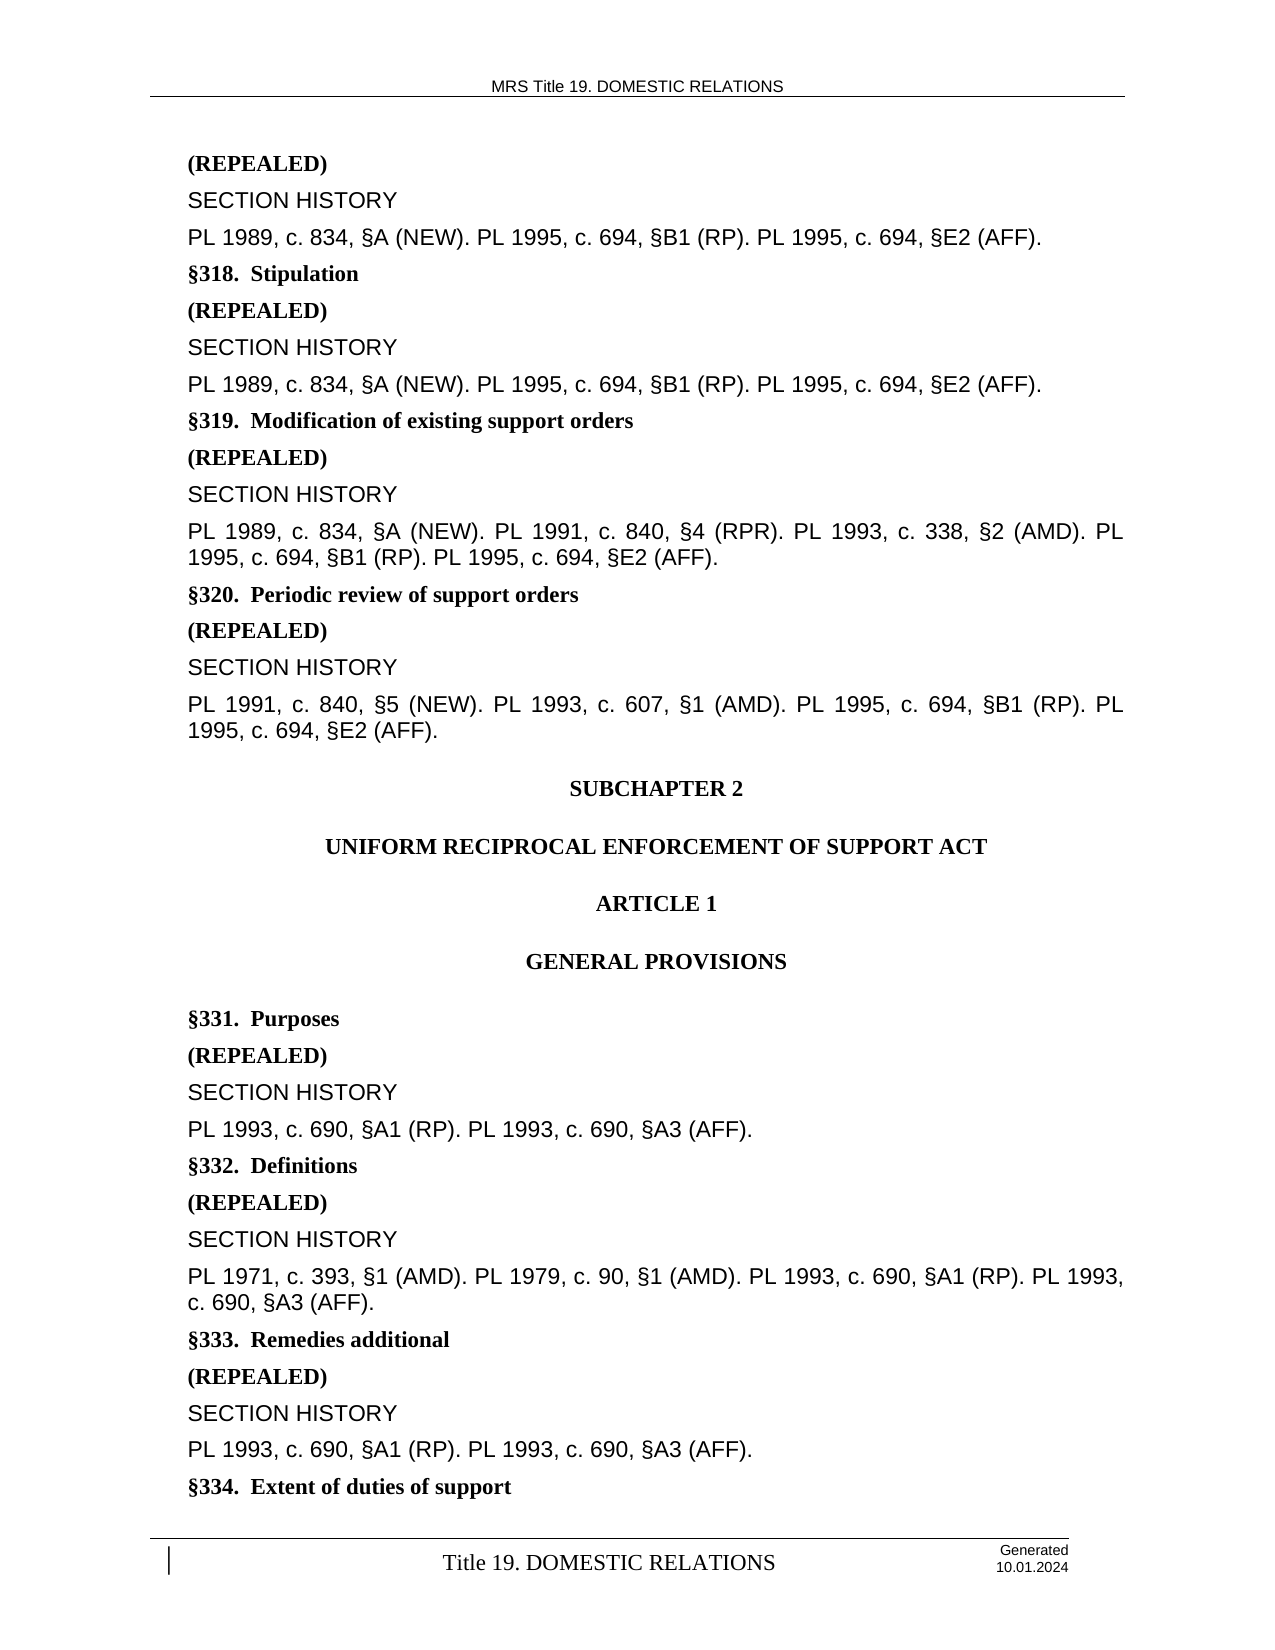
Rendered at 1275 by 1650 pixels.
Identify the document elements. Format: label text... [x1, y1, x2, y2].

text SECTION HISTORY [187, 1399, 1125, 1426]
text (REPEALED) [187, 297, 1125, 323]
text SECTION HISTORY [187, 654, 1125, 681]
text §334. Extent of duties of support [187, 1473, 1125, 1499]
text §319. Modification of existing support orders [187, 407, 1125, 434]
text SECTION HISTORY [187, 187, 1125, 213]
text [187, 1436, 1125, 1463]
text SUBCHAPTER 2 [187, 775, 1125, 801]
text PL 1989, c. 834, §A (NEW). PL 1991, c. 840, §4 (RPR). PL 1993, c. 338, §2 (AMD). PL 1995, c. 694, §B1 (RP). PL 1995, c. 694, §E2 (AFF). [187, 518, 1125, 570]
text (REPEALED) [187, 1189, 1125, 1216]
text §320. Periodic review of support orders [187, 581, 1125, 607]
text PL 1989, c. 834, §A (NEW). PL 1995, c. 694, §B1 (RP). PL 1995, c. 694, §E2 (AFF). [187, 223, 1125, 250]
text §332. Definitions [187, 1153, 1125, 1179]
text SECTION HISTORY [187, 1079, 1125, 1105]
text SECTION HISTORY [187, 334, 1125, 360]
text SECTION HISTORY [187, 1226, 1125, 1252]
text §331. Purposes [187, 1006, 1125, 1032]
text (REPEALED) [187, 150, 1125, 176]
text PL 1993, c. 690, §A1 (RP). PL 1993, c. 690, §A3 (AFF). [187, 1116, 1125, 1142]
text PL 1989, c. 834, §A (NEW). PL 1995, c. 694, §B1 (RP). PL 1995, c. 694, §E2 (AFF). [187, 371, 1125, 397]
text §333. Remedies additional [187, 1326, 1125, 1352]
text (REPEALED) [187, 618, 1125, 644]
text (REPEALED) [187, 1363, 1125, 1389]
text (REPEALED) [187, 444, 1125, 471]
text §318. Stipulation [187, 260, 1125, 287]
text PL 1971, c. 393, §1 (AMD). PL 1979, c. 90, §1 (AMD). PL 1993, c. 690, §A1 (RP). PL 1993, c. 690, §A3 (AFF). [187, 1263, 1125, 1316]
text ARTICLE 1 [187, 890, 1125, 917]
text (REPEALED) [187, 1042, 1125, 1069]
text SECTION HISTORY [187, 481, 1125, 507]
text PL 1991, c. 840, §5 (NEW). PL 1993, c. 607, §1 (AMD). PL 1995, c. 694, §B1 (RP). PL 1995, c. 694, §E2 (AFF). [187, 691, 1125, 744]
text GENERAL PROVISIONS [187, 948, 1125, 974]
text UNIFORM RECIPROCAL ENFORCEMENT OF SUPPORT ACT [187, 833, 1125, 859]
